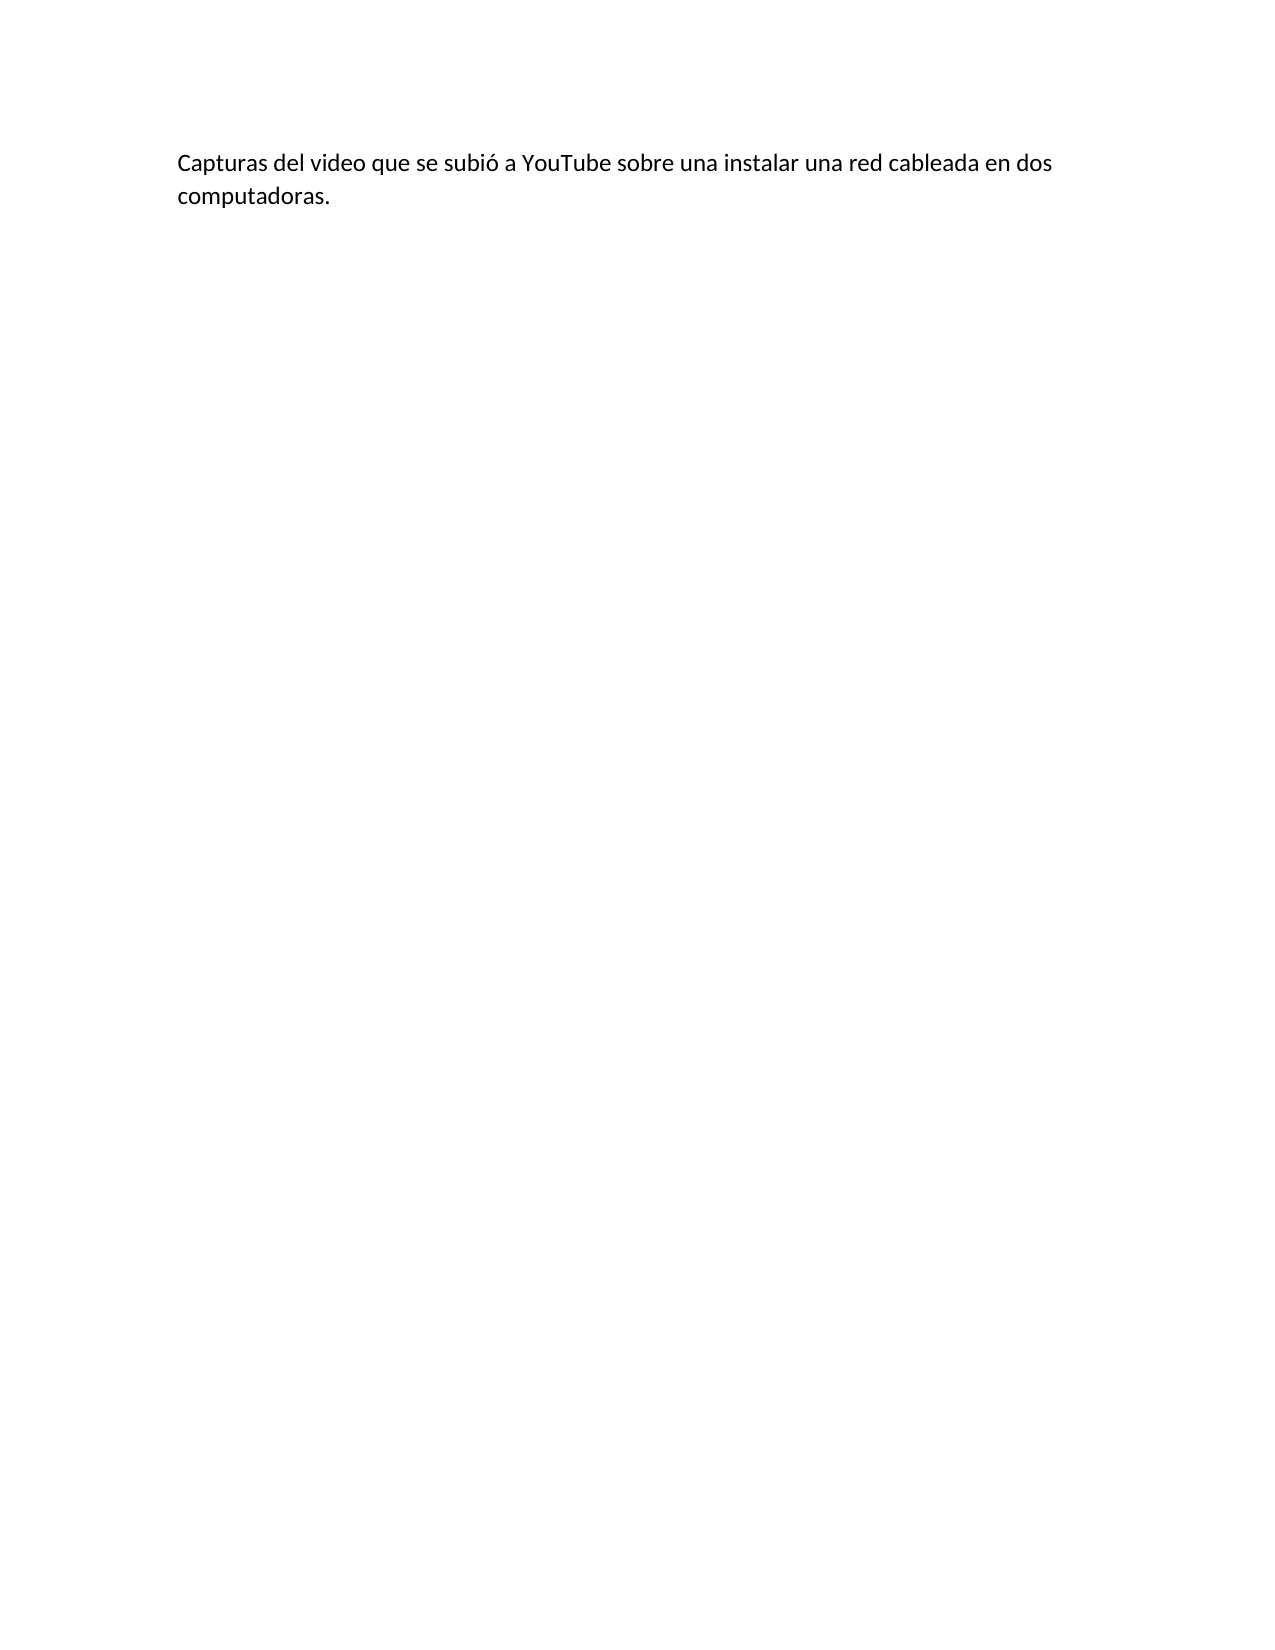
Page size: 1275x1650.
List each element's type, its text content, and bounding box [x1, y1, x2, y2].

text Capturas del video que se subió a YouTube sobre una instalar una red cableada en dos computadoras. [177, 148, 1098, 211]
